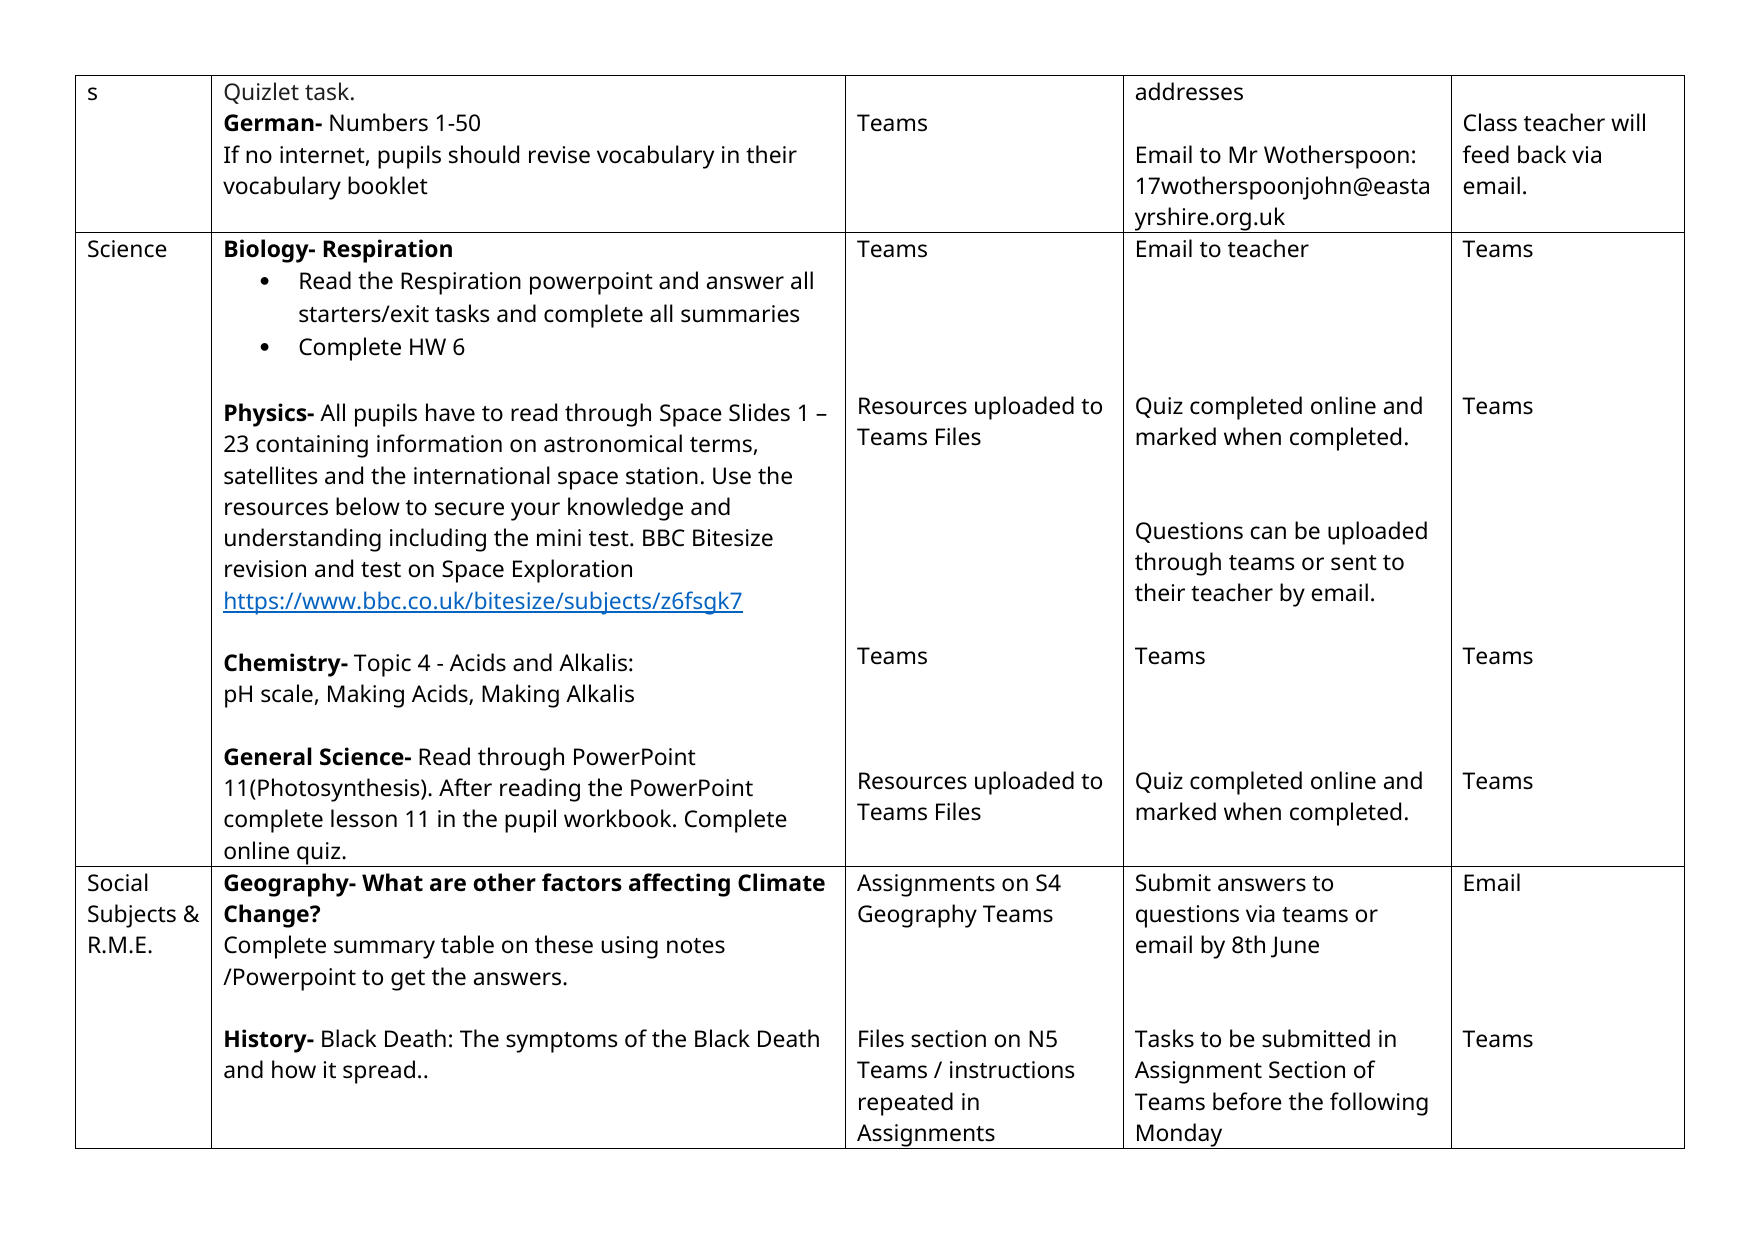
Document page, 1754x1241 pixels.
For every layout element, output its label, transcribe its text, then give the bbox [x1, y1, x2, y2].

table_cell Teams Teams [846, 76, 1123, 232]
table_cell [1452, 76, 1684, 232]
table_cell Email to teacher Quiz completed online and marked when completed. Questions can be uploaded through teams or sent to their teacher by email. Teams Quiz completed online and marked when completed. [1124, 233, 1451, 866]
table_cell Biology- Respiration Read the Respiration powerpoint and answer all starters/exit tasks and complete all summaries Complete HW 6 Physics- All pupils have to read through Space Slides 1 – 23 containing information on astronomical terms, satellites and the international space station. Use the resources below to secure your knowledge and understanding including the mini test. BBC Bitesize revision and test on Space Exploration https://www.bbc.co.uk/bitesize/subjects/z6fsgk7 Chemistry- Topic 4 - Acids and Alkalis: pH scale, Making Acids, Making Alkalis General Science- Read through PowerPoint 11(Photosynthesis). After reading the PowerPoint complete lesson 11 in the pupil workbook. Complete online quiz. [212, 233, 845, 866]
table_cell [212, 867, 845, 1148]
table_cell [846, 867, 1123, 1148]
table_cell Teams Teams Teams Teams [1452, 233, 1684, 866]
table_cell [76, 867, 211, 1148]
table_cell Teams Resources uploaded to Teams Files Teams Resources uploaded to Teams Files [846, 233, 1123, 866]
table_cell Science [76, 233, 211, 866]
table_cell Email Teams Email [1452, 867, 1684, 1148]
table_cell Modern Languages [76, 76, 211, 232]
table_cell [1124, 76, 1451, 232]
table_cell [1124, 867, 1451, 1148]
